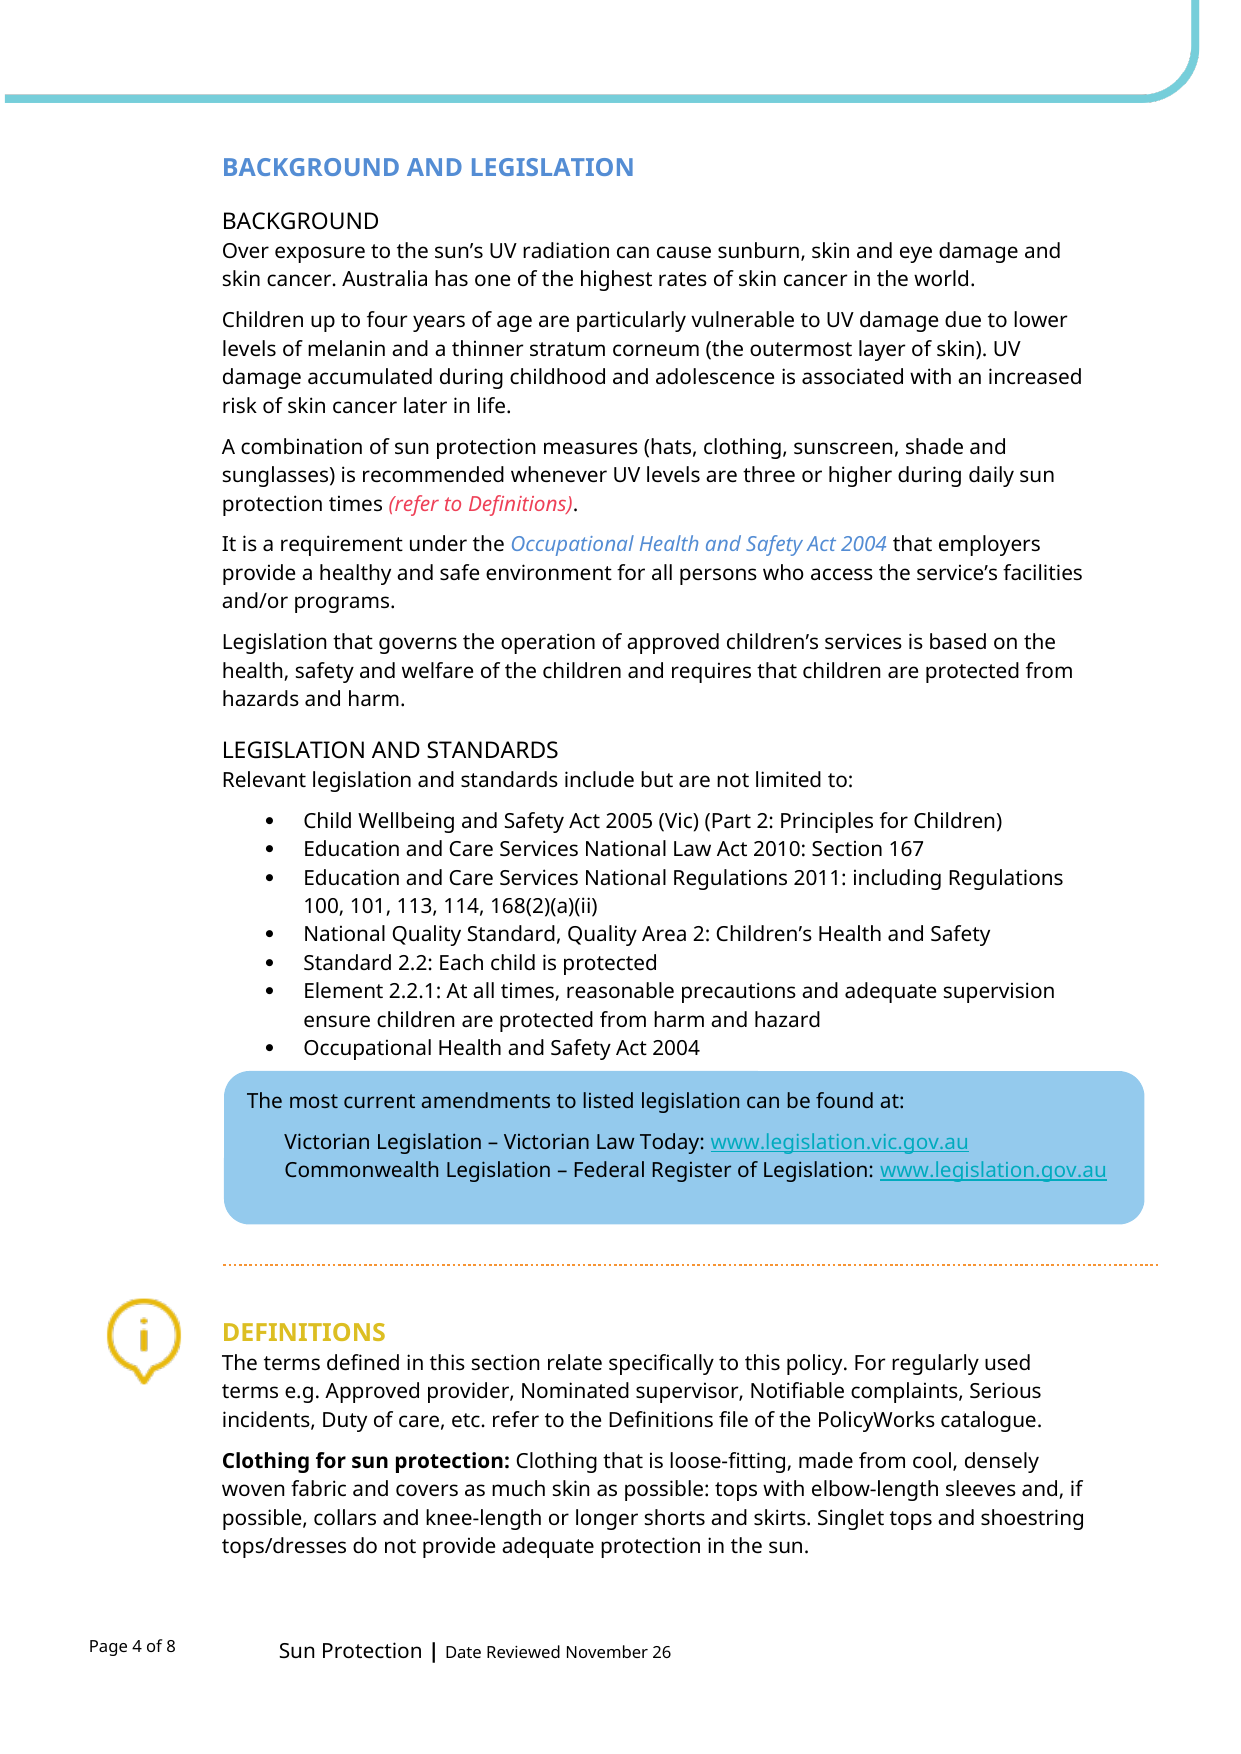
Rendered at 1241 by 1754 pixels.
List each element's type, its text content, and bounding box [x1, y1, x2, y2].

text Child Wellbeing and Safety Act 2005 (Vic) (Part 2: Principles for Children) [266, 806, 1093, 834]
text Children up to four years of age are particularly vulnerable to UV damage due to lower levels of melanin and a thinner stratum corneum (the outermost layer of skin). UV damage accumulated during childhood and adolescence is associated with an increased risk of skin cancer later in life. [222, 306, 1093, 419]
picture [75, 1273, 212, 1409]
subtitle Background [222, 205, 1093, 236]
text Education and Care Services National Law Act 2010: Section 167 [266, 834, 1093, 863]
text Occupational Health and Safety Act 2004 [266, 1033, 1093, 1062]
picture [4, 0, 1241, 126]
subtitle Legislation and Standards [222, 733, 1093, 765]
text Element 2.2.1: At all times, reasonable precautions and adequate supervision ensure children are protected from harm and hazard [266, 976, 1093, 1033]
text Education and Care Services National Regulations 2011: including Regulations 100, 101, 113, 114, 168(2)(a)(ii) [266, 863, 1093, 919]
text A combination of sun protection measures (hats, clothing, sunscreen, shade and sunglasses) is recommended whenever UV levels are three or higher during daily sun protection times (refer to Definitions). [222, 432, 1093, 517]
text Relevant legislation and standards include but are not limited to: [222, 765, 1093, 793]
text The terms defined in this section relate specifically to this policy. For regularly used terms e.g. Approved provider, Nominated supervisor, Notifiable complaints, Serious incidents, Duty of care, etc. refer to the Definitions file of the PolicyWorks catalogue. [222, 1348, 1093, 1433]
text Background and Legislation [222, 150, 1093, 184]
text Legislation that governs the operation of approved children’s services is based on the health, safety and welfare of the children and requires that children are protected from hazards and harm. [222, 627, 1093, 713]
text It is a requirement under the Occupational Health and Safety Act 2004 that employers provide a healthy and safe environment for all persons who access the service’s facilities and/or programs. [222, 529, 1093, 615]
text Over exposure to the sun’s UV radiation can cause sunburn, skin and eye damage and skin cancer. Australia has one of the highest rates of skin cancer in the world. [222, 236, 1093, 293]
text Definitions [222, 1314, 1093, 1348]
text Clothing for sun protection: Clothing that is loose-fitting, made from cool, densely woven fabric and covers as much skin as possible: tops with elbow-length sleeves and, if possible, collars and knee-length or longer shorts and skirts. Singlet tops and shoestring tops/dresses do not provide adequate protection in the sun. [222, 1446, 1093, 1560]
text National Quality Standard, Quality Area 2: Children’s Health and Safety [266, 919, 1093, 948]
text Standard 2.2: Each child is protected [266, 948, 1093, 976]
